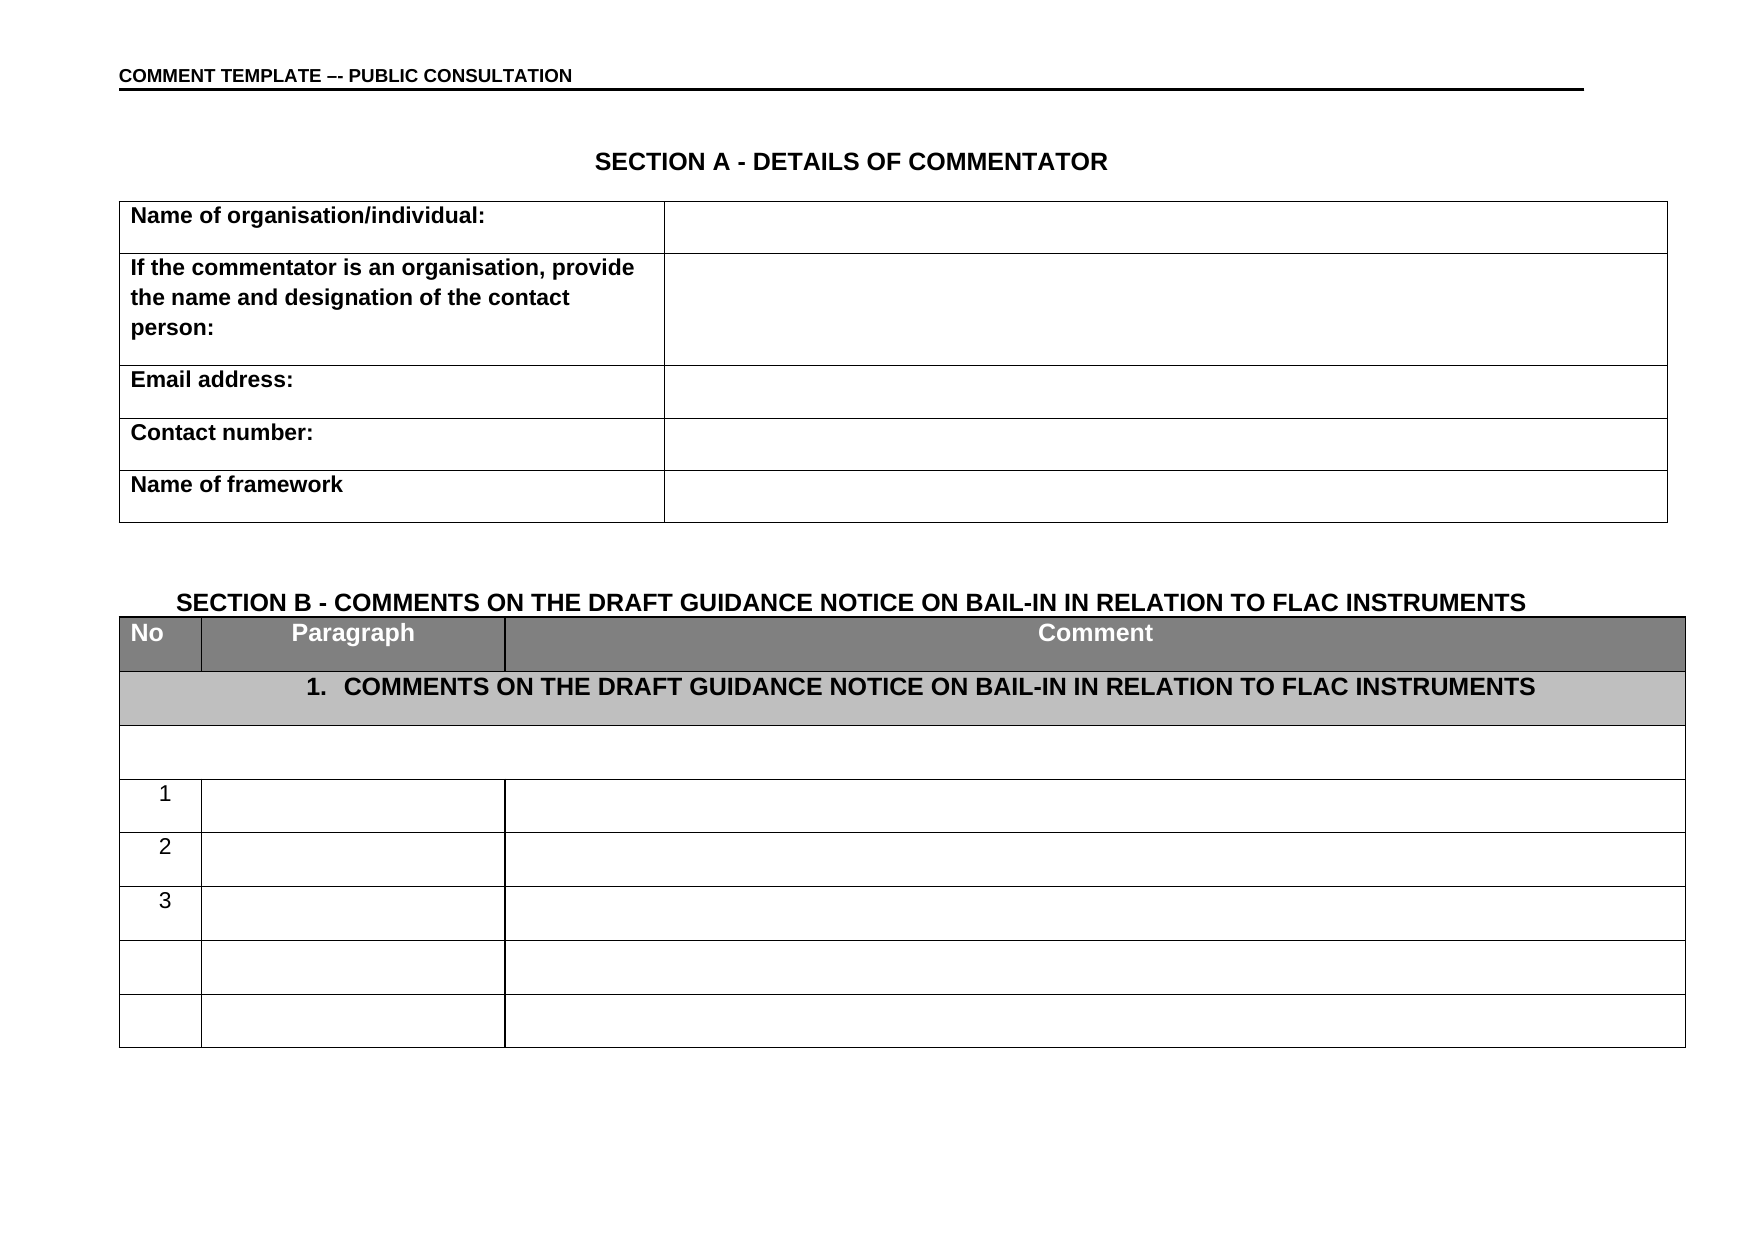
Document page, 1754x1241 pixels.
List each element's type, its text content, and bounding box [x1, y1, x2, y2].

table_header Paragraph [202, 618, 504, 671]
table_cell [506, 995, 1685, 1047]
text SECTION A - DETAILS OF COMMENTATOR [118, 147, 1584, 176]
table_header No [120, 618, 201, 671]
table_cell COMMENTS ON THE DRAFT GUIDANCE NOTICE ON BAIL-IN IN RELATION TO FLAC INSTRUMENTS [120, 672, 1685, 725]
table_cell [665, 471, 1667, 522]
table_cell [665, 419, 1667, 469]
table_header [665, 202, 1667, 253]
table_cell [202, 833, 504, 886]
table_cell [202, 995, 504, 1047]
table_cell Email address: [120, 366, 664, 417]
table_cell 2 [120, 833, 201, 886]
table_cell Contact number: [120, 419, 664, 469]
table_cell If the commentator is an organisation, provide the name and designation of the contact person: [120, 254, 664, 365]
table_cell [506, 780, 1685, 832]
table_header Comment [506, 618, 1685, 671]
table_header Name of organisation/individual: [120, 202, 664, 253]
table_cell [202, 887, 504, 940]
subtitle SECTION B - COMMENTS ON THE DRAFT GUIDANCE NOTICE ON BAIL-IN IN RELATION TO FLAC INSTRUMENTS [118, 588, 1584, 616]
table_cell 3 [120, 887, 201, 940]
table_cell [506, 941, 1685, 993]
table_cell [506, 833, 1685, 886]
table_cell [202, 941, 504, 993]
table_cell [120, 995, 201, 1047]
table_cell [120, 726, 1685, 778]
table_cell [665, 254, 1667, 365]
table_cell 1 [120, 780, 201, 832]
table_cell [506, 887, 1685, 940]
table_cell [665, 366, 1667, 417]
table_cell Name of framework [120, 471, 664, 522]
table_cell [202, 780, 504, 832]
table_cell [120, 941, 201, 993]
